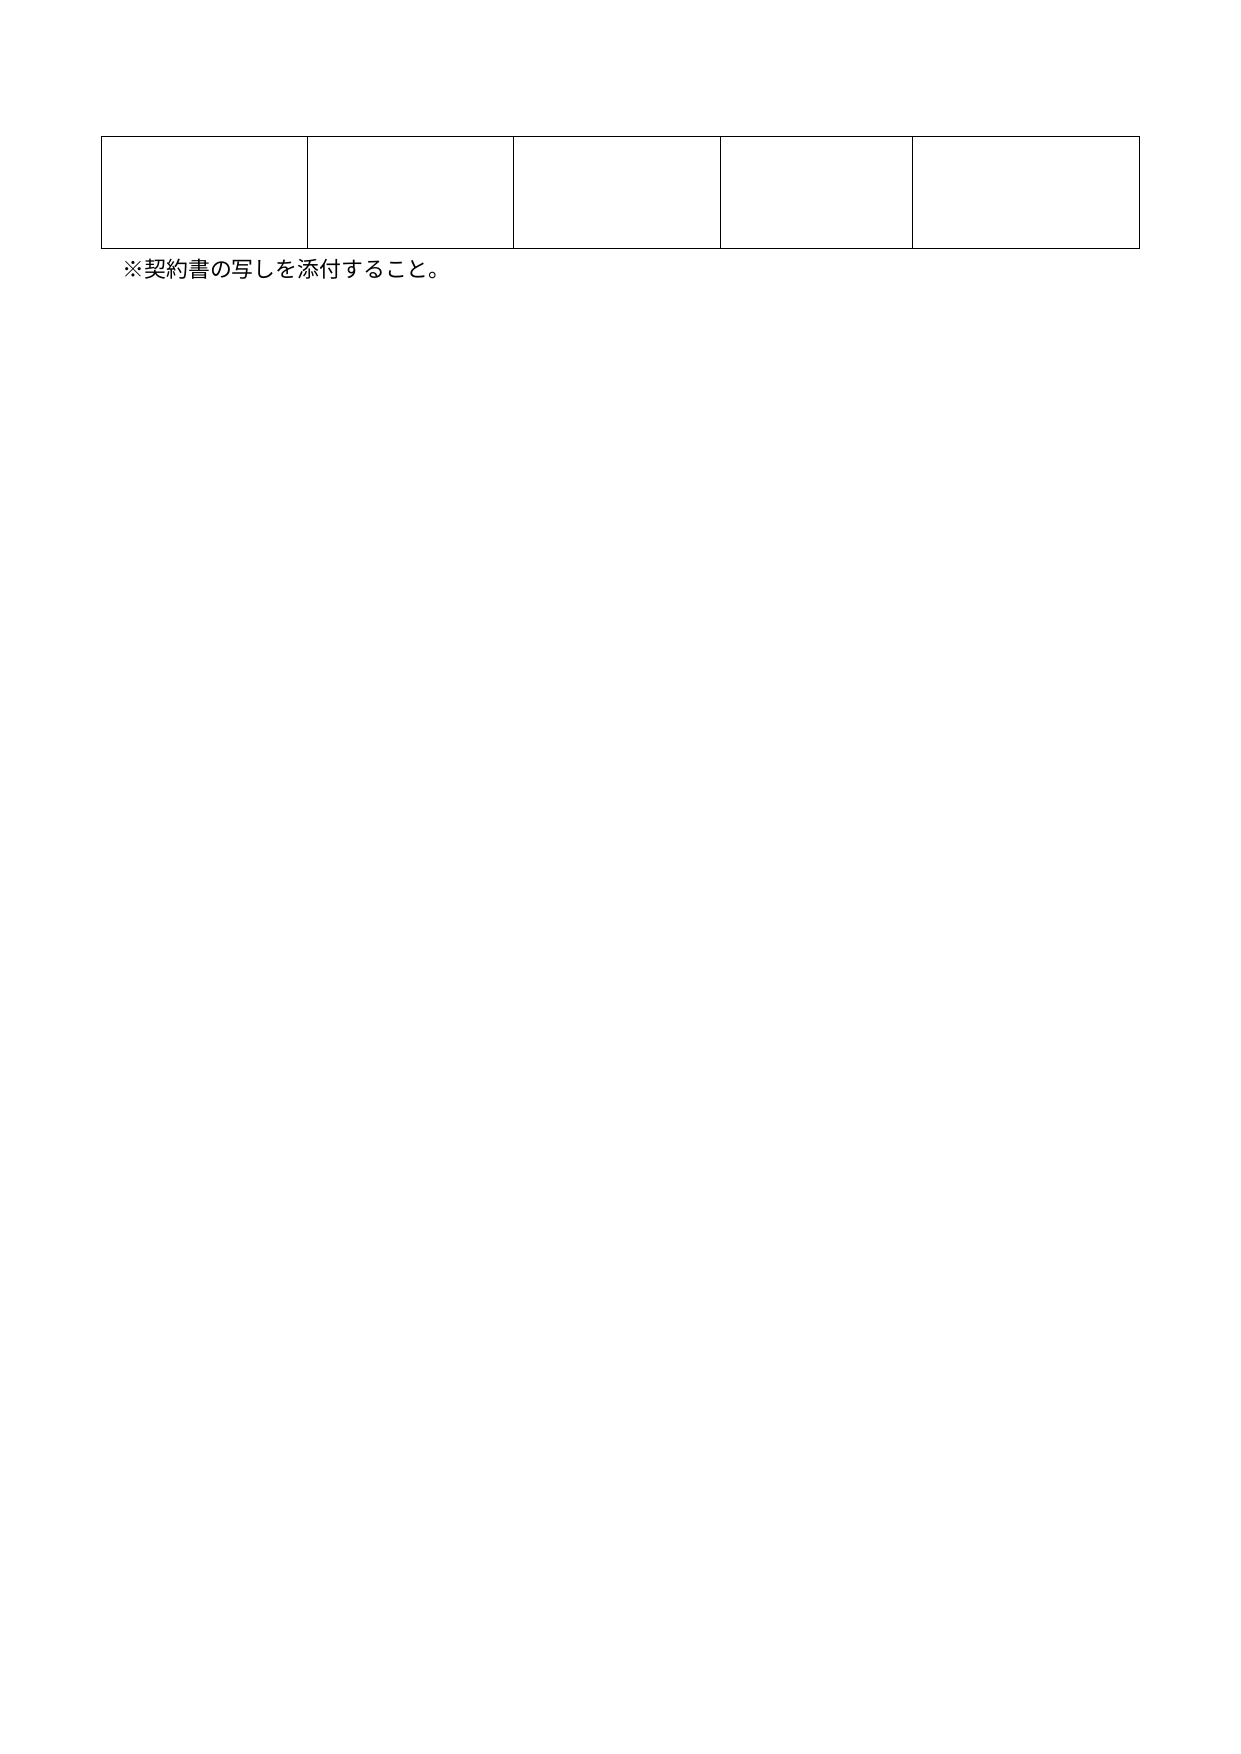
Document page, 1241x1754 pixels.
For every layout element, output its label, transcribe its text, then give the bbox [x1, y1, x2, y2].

table_cell [721, 137, 912, 248]
table_cell [102, 137, 307, 248]
table_cell [913, 137, 1139, 248]
table_cell [308, 137, 513, 248]
text ※契約書の写しを添付すること。 [100, 249, 1140, 287]
table_cell [514, 137, 720, 248]
